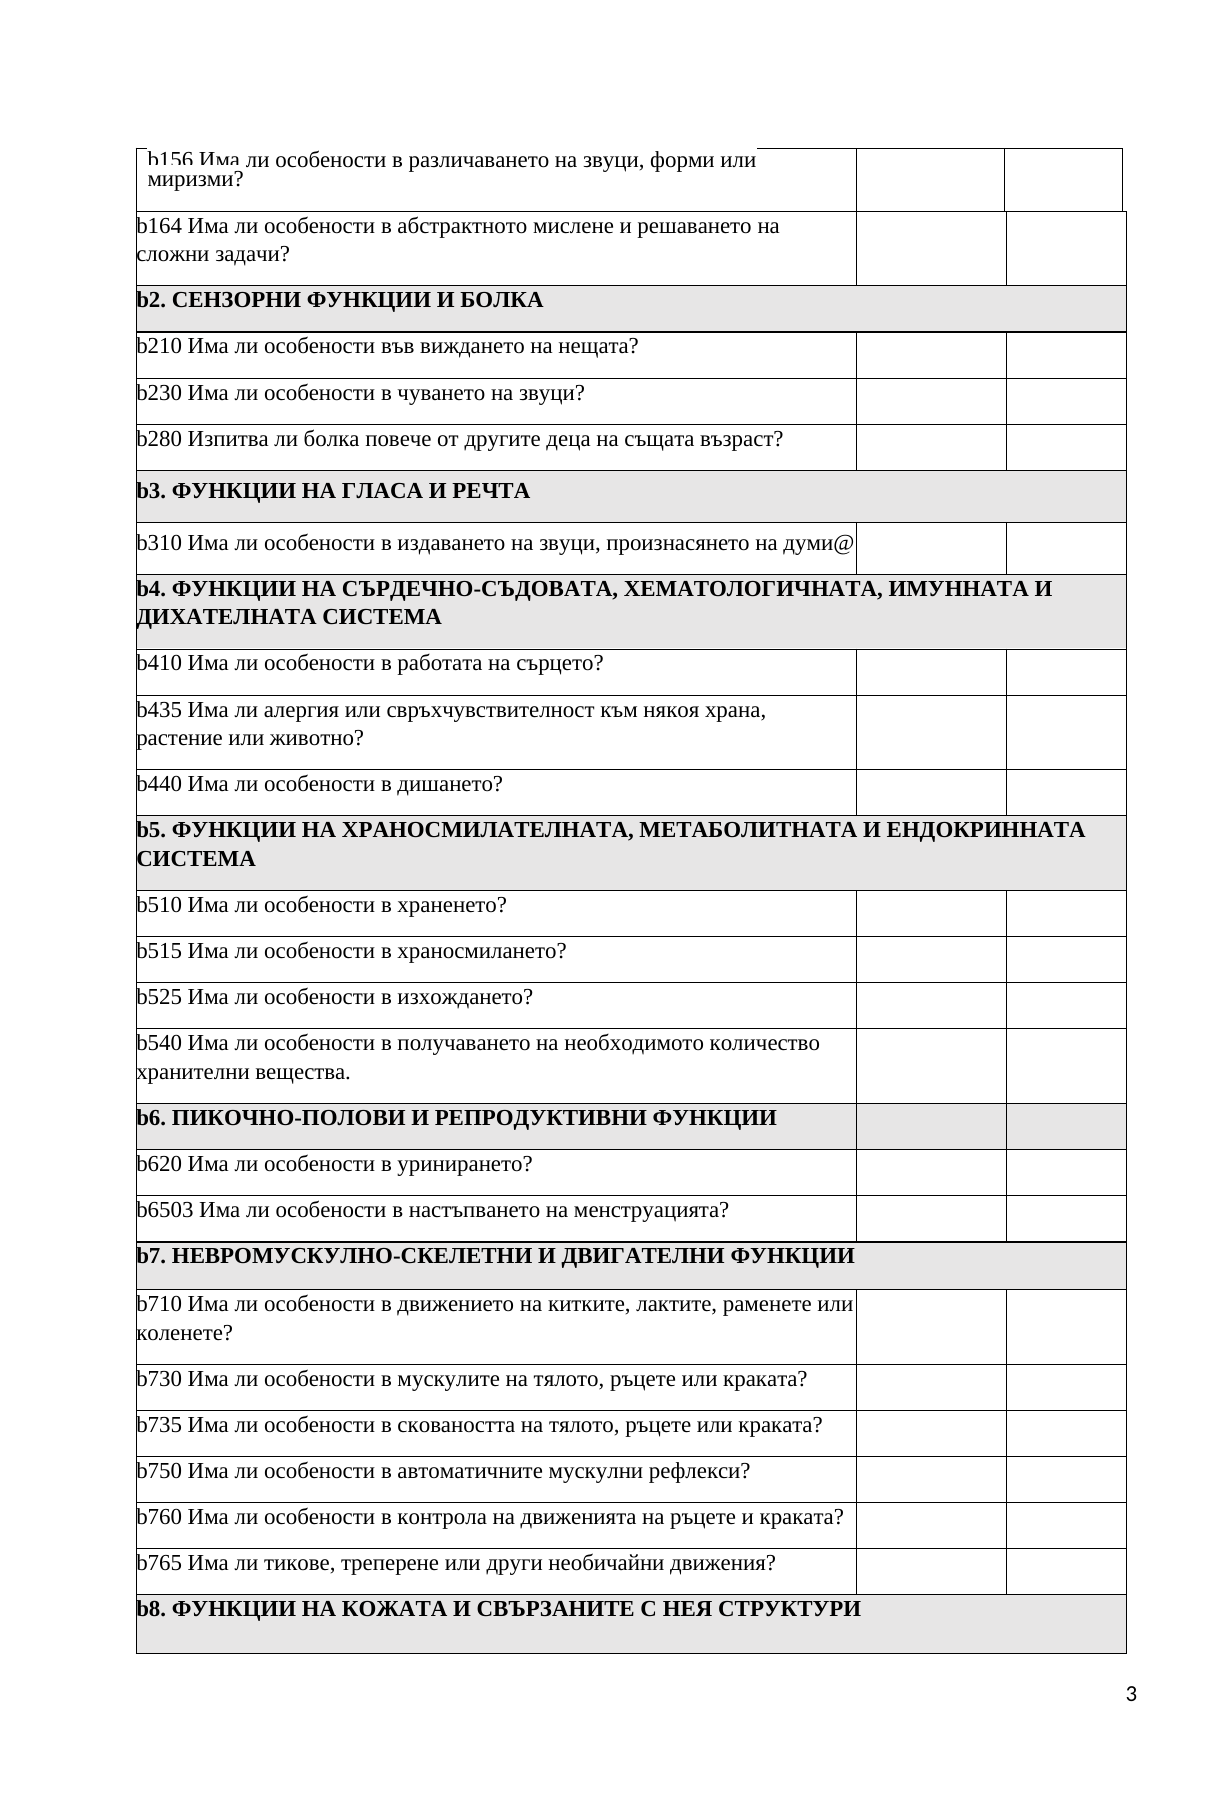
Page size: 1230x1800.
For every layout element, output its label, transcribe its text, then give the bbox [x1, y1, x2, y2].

table_cell [1007, 379, 1126, 424]
table_cell [857, 1411, 1006, 1456]
table_cell b510 Има ли особености в храненето? [137, 891, 856, 936]
table_cell b735 Има ли особености в сковаността на тялото, ръцете или краката? [137, 1411, 856, 1456]
table_cell [857, 937, 1006, 982]
table_cell [857, 333, 1006, 378]
table_cell [1007, 650, 1126, 694]
table_cell b435 Има ли алергия или свръхчувствителност към някоя храна, растение или животно? [137, 696, 856, 769]
table_cell b8. ФУНКЦИИ НА КОЖАТА И СВЪРЗАНИТЕ С НЕЯ СТРУКТУРИ [137, 1595, 1126, 1653]
table_cell b730 Има ли особености в мускулите на тялото, ръцете или краката? [137, 1365, 856, 1410]
table_cell [857, 650, 1006, 694]
table_cell [857, 1365, 1006, 1410]
table_cell b540 Има ли особености в получаването на необходимото количество хранителни вещества. [137, 1029, 856, 1103]
table_cell [857, 1029, 1006, 1103]
table_cell b710 Има ли особености в движението на китките, лактите, раменете или коленете? [137, 1290, 856, 1364]
table_cell [1007, 1365, 1126, 1410]
table_cell [857, 1104, 1006, 1149]
table_cell [857, 1549, 1006, 1594]
table_cell b440 Има ли особености в дишането? [137, 770, 856, 815]
table_cell b3. ФУНКЦИИ НА ГЛАСА И РЕЧТА [137, 471, 1126, 522]
table_cell b210 Има ли особености във виждането на нещата? [137, 333, 856, 378]
table_cell [857, 379, 1006, 424]
table_cell [857, 891, 1006, 936]
table_cell b765 Има ли тикове, треперене или други необичайни движения? [137, 1549, 856, 1594]
table_cell b5. ФУНКЦИИ НА ХРАНОСМИЛАТЕЛНАТА, МЕТАБОЛИТНАТА И ЕНДОКРИННАТА СИСТЕМА [137, 816, 1126, 890]
table_cell b156 Има ли особености в различаването на звуци, форми или миризми? [137, 149, 856, 211]
table_cell [1007, 1290, 1126, 1364]
table_cell b620 Има ли особености в уринирането? [137, 1150, 856, 1195]
table_cell [1007, 425, 1126, 470]
table_cell b230 Има ли особености в чуването на звуци? [137, 379, 856, 424]
table_cell b6503 Има ли особености в настъпването на менструацията? [137, 1196, 856, 1241]
table_cell [857, 1503, 1006, 1548]
table_cell b310 Има ли особености в издаването на звуци, произнасянето на думи@ [137, 523, 856, 574]
table_cell [857, 523, 1006, 574]
table_cell [1007, 891, 1126, 936]
table_cell b760 Има ли особености в контрола на движенията на ръцете и краката? [137, 1503, 856, 1548]
table_cell [1007, 1029, 1126, 1103]
table_cell [1007, 1104, 1126, 1149]
table_cell b525 Има ли особености в изхождането? [137, 983, 856, 1028]
table_cell [1007, 770, 1126, 815]
table_cell [1007, 333, 1126, 378]
table_cell [857, 1457, 1006, 1502]
table_cell b7. НЕВРОМУСКУЛНО-СКЕЛЕТНИ И ДВИГАТЕЛНИ ФУНКЦИИ [137, 1243, 1126, 1289]
table_cell b280 Изпитва ли болка повече от другите деца на същата възраст? [137, 425, 856, 470]
table_cell b750 Има ли особености в автоматичните мускулни рефлекси? [137, 1457, 856, 1502]
table_cell [857, 1290, 1006, 1364]
table_cell [1007, 1411, 1126, 1456]
table_cell b4. ФУНКЦИИ НА СЪРДЕЧНО-СЪДОВАТА, ХЕМАТОЛОГИЧНАТА, ИМУННАТА И ДИХАТЕЛНАТА СИСТЕМА [137, 575, 1126, 648]
table_cell [1007, 937, 1126, 982]
table_cell [857, 212, 1006, 285]
table_cell [1007, 1549, 1126, 1594]
table_cell [1007, 1457, 1126, 1502]
table_cell [857, 425, 1006, 470]
table_cell [1007, 1150, 1126, 1195]
table_cell [1007, 1196, 1126, 1241]
table_cell [857, 770, 1006, 815]
table_cell b515 Има ли особености в храносмилането? [137, 937, 856, 982]
table_cell [857, 149, 1004, 211]
table_cell [857, 983, 1006, 1028]
table_cell b6. ПИКОЧНО-ПОЛОВИ И РЕПРОДУКТИВНИ ФУНКЦИИ [137, 1104, 856, 1149]
table_cell [857, 1150, 1006, 1195]
table_cell [1007, 212, 1126, 285]
table_cell b410 Има ли особености в работата на сърцето? [137, 650, 856, 694]
table_cell b164 Има ли особености в абстрактното мислене и решаването на сложни задачи? [137, 212, 856, 285]
table_cell [1007, 983, 1126, 1028]
table_cell [1007, 696, 1126, 769]
table_cell [857, 696, 1006, 769]
table_cell [1005, 149, 1122, 211]
table_cell [1007, 1503, 1126, 1548]
table_cell b2. СЕНЗОРНИ ФУНКЦИИ И БОЛКА [137, 286, 1126, 331]
table_cell [857, 1196, 1006, 1241]
table_cell [1007, 523, 1126, 574]
